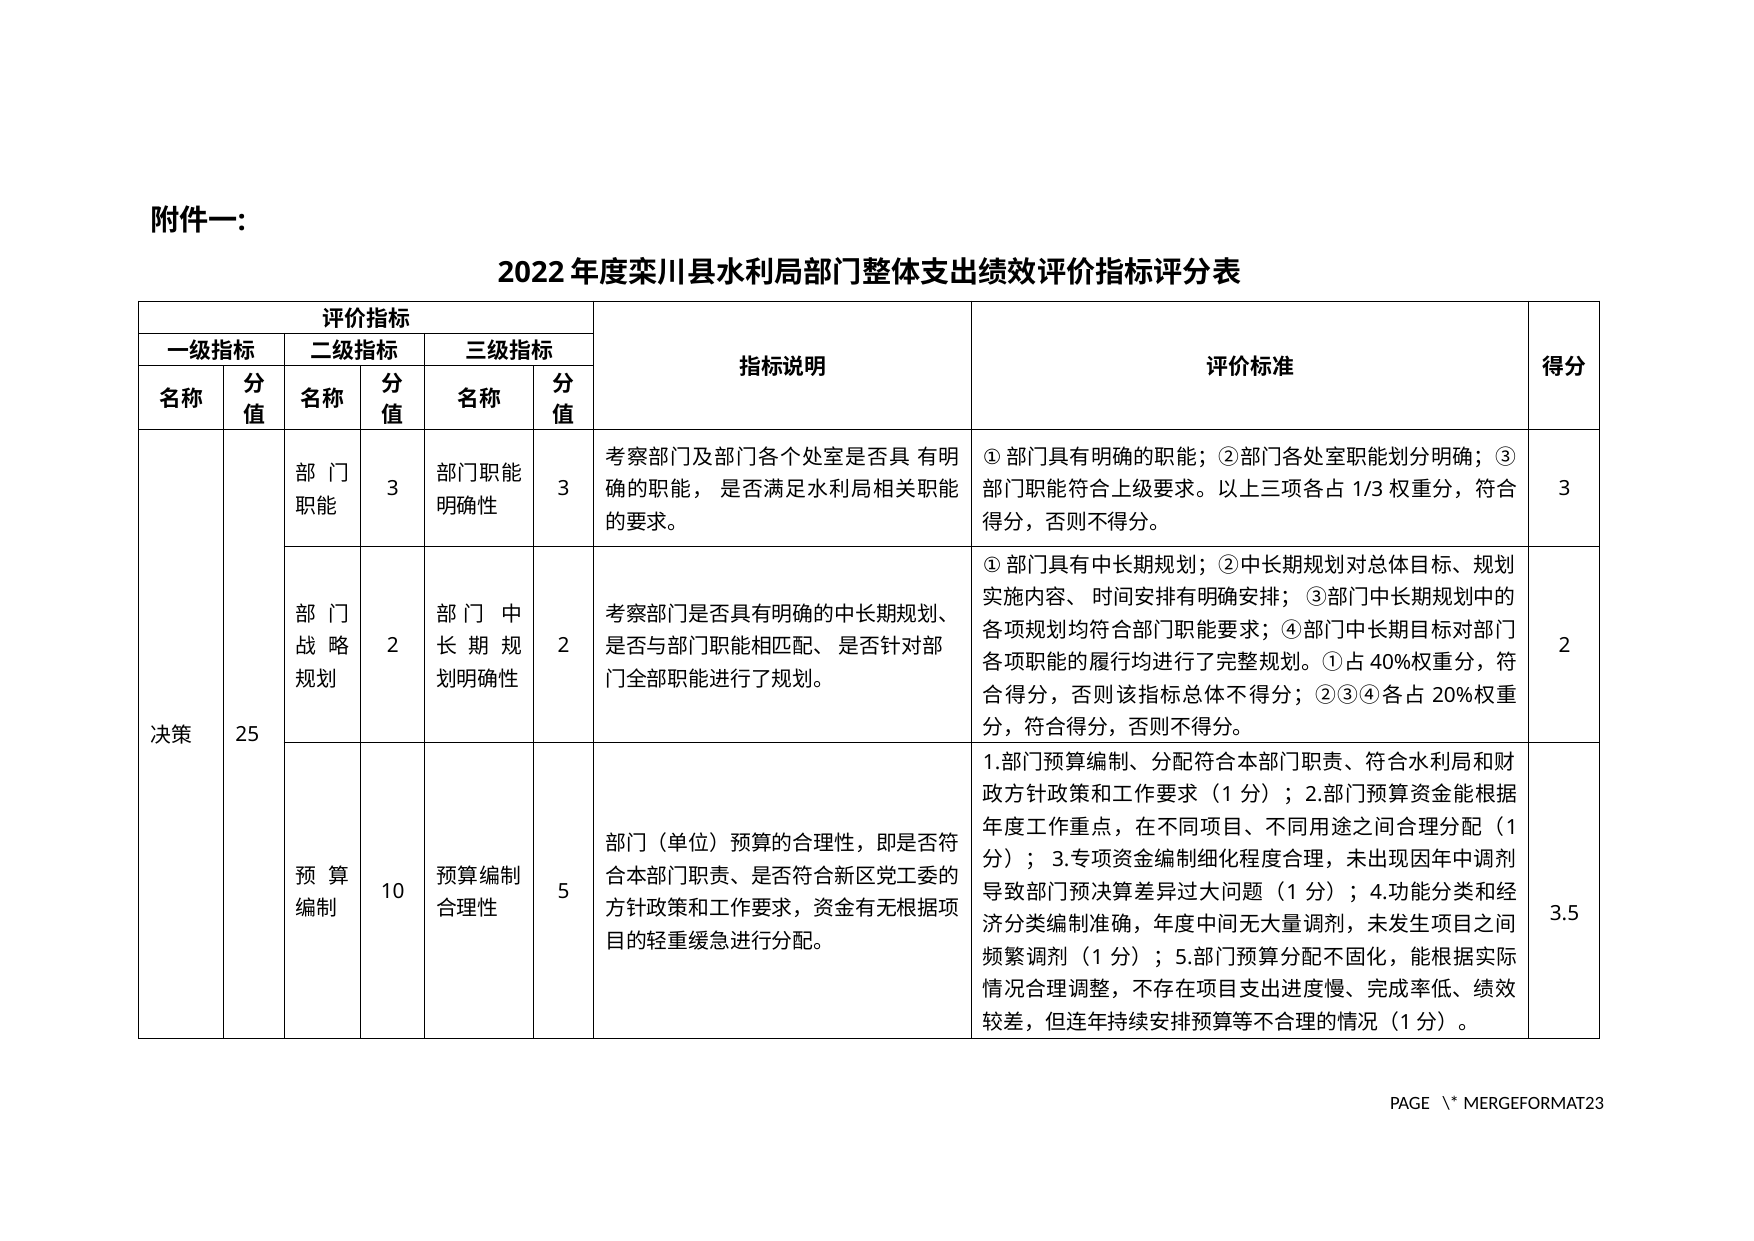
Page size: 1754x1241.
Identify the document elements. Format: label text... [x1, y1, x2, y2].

table_cell 名称 [425, 366, 533, 429]
table_cell 分值 [361, 366, 424, 429]
table_cell 3 [534, 430, 593, 546]
table_cell 3.5 [1529, 743, 1599, 1037]
table_cell 评价标准 [972, 302, 1528, 429]
table_cell 部门职能明确性 [425, 430, 533, 546]
table_cell 考察部门是否具有明确的中长期规划、是否与部门职能相匹配、 是否针对部门全部职能进行了规划。 [594, 547, 971, 742]
table_cell 得分 [1529, 302, 1599, 429]
table_cell 名称 [285, 366, 360, 429]
table_cell 部门（单位）预算的合理性，即是否符合本部门职责、是否符合新区党工委的方针政策和工作要求，资金有无根据项目的轻重缓急进行分配。 [594, 743, 971, 1037]
table_cell 2 [534, 547, 593, 742]
table_cell 考察部门及部门各个处室是否具 有明确的职能， 是否满足水利局相关职能的要求。 [594, 430, 971, 546]
table_cell 一级指标 [139, 334, 284, 365]
table_cell 5 [534, 743, 593, 1037]
table_cell ①部门具有明确的职能；②部门各处室职能划分明确；③部门职能符合上级要求。以上三项各占 1/3 权重分，符合得分，否则不得分。 [972, 430, 1528, 546]
table_cell 二级指标 [285, 334, 424, 365]
table_cell 10 [361, 743, 424, 1037]
table_cell 2 [1529, 547, 1599, 742]
table_cell 决策 [139, 430, 223, 1037]
table_cell 指标说明 [594, 302, 971, 429]
table_cell 分值 [224, 366, 284, 429]
table_cell 预算编制合理性 [425, 743, 533, 1037]
table_cell 2 [361, 547, 424, 742]
table_cell 名称 [139, 366, 223, 429]
table_cell 2022年度栾川县水利局部门整体支出绩效评价指标评分表 [139, 245, 1600, 301]
table_cell 1.部门预算编制、分配符合本部门职责、符合水利局和财政方针政策和工作要求（1 分）；2.部门预算资金能根据年度工作重点，在不同项目、不同用途之间合理分配（1 分）； 3.专项资金编制细化程度合理，未出现因年中调剂导致部门预决算差异过大问题（1 分）；4.功能分类和经济分类编制准确，年度中间无大量调剂，未发生项目之间频繁调剂（1 分）；5.部门预算分配不固化，能根据实际情况合理调整，不存在项目支出进度慢、完成率低、绩效较差，但连年持续安排预算等不合理的情况（1 分）。 [972, 743, 1528, 1037]
table_cell 部门 中长期规 划明确性 [425, 547, 533, 742]
table_cell 部门战略规划 [285, 547, 360, 742]
table_cell 三级指标 [425, 334, 593, 365]
table_cell 部门职能 [285, 430, 360, 546]
table_cell 评价指标 [139, 302, 593, 333]
table_cell 3 [361, 430, 424, 546]
table_cell ①部门具有中长期规划；②中长期规划对总体目标、规划实施内容、 时间安排有明确安排； ③部门中长期规划中的各项规划均符合部门职能要求；④部门中长期目标对部门各项职能的履行均进行了完整规划。①占40%权重分，符合得分，否则该指标总体不得分；②③④各占20%权重分，符合得分，否则不得分。 [972, 547, 1528, 742]
table_header 附件一: [139, 198, 1600, 245]
table_cell 预算编制 [285, 743, 360, 1037]
table_cell 分值 [534, 366, 593, 429]
table_cell 25 [224, 430, 284, 1037]
table_cell 3 [1529, 430, 1599, 546]
